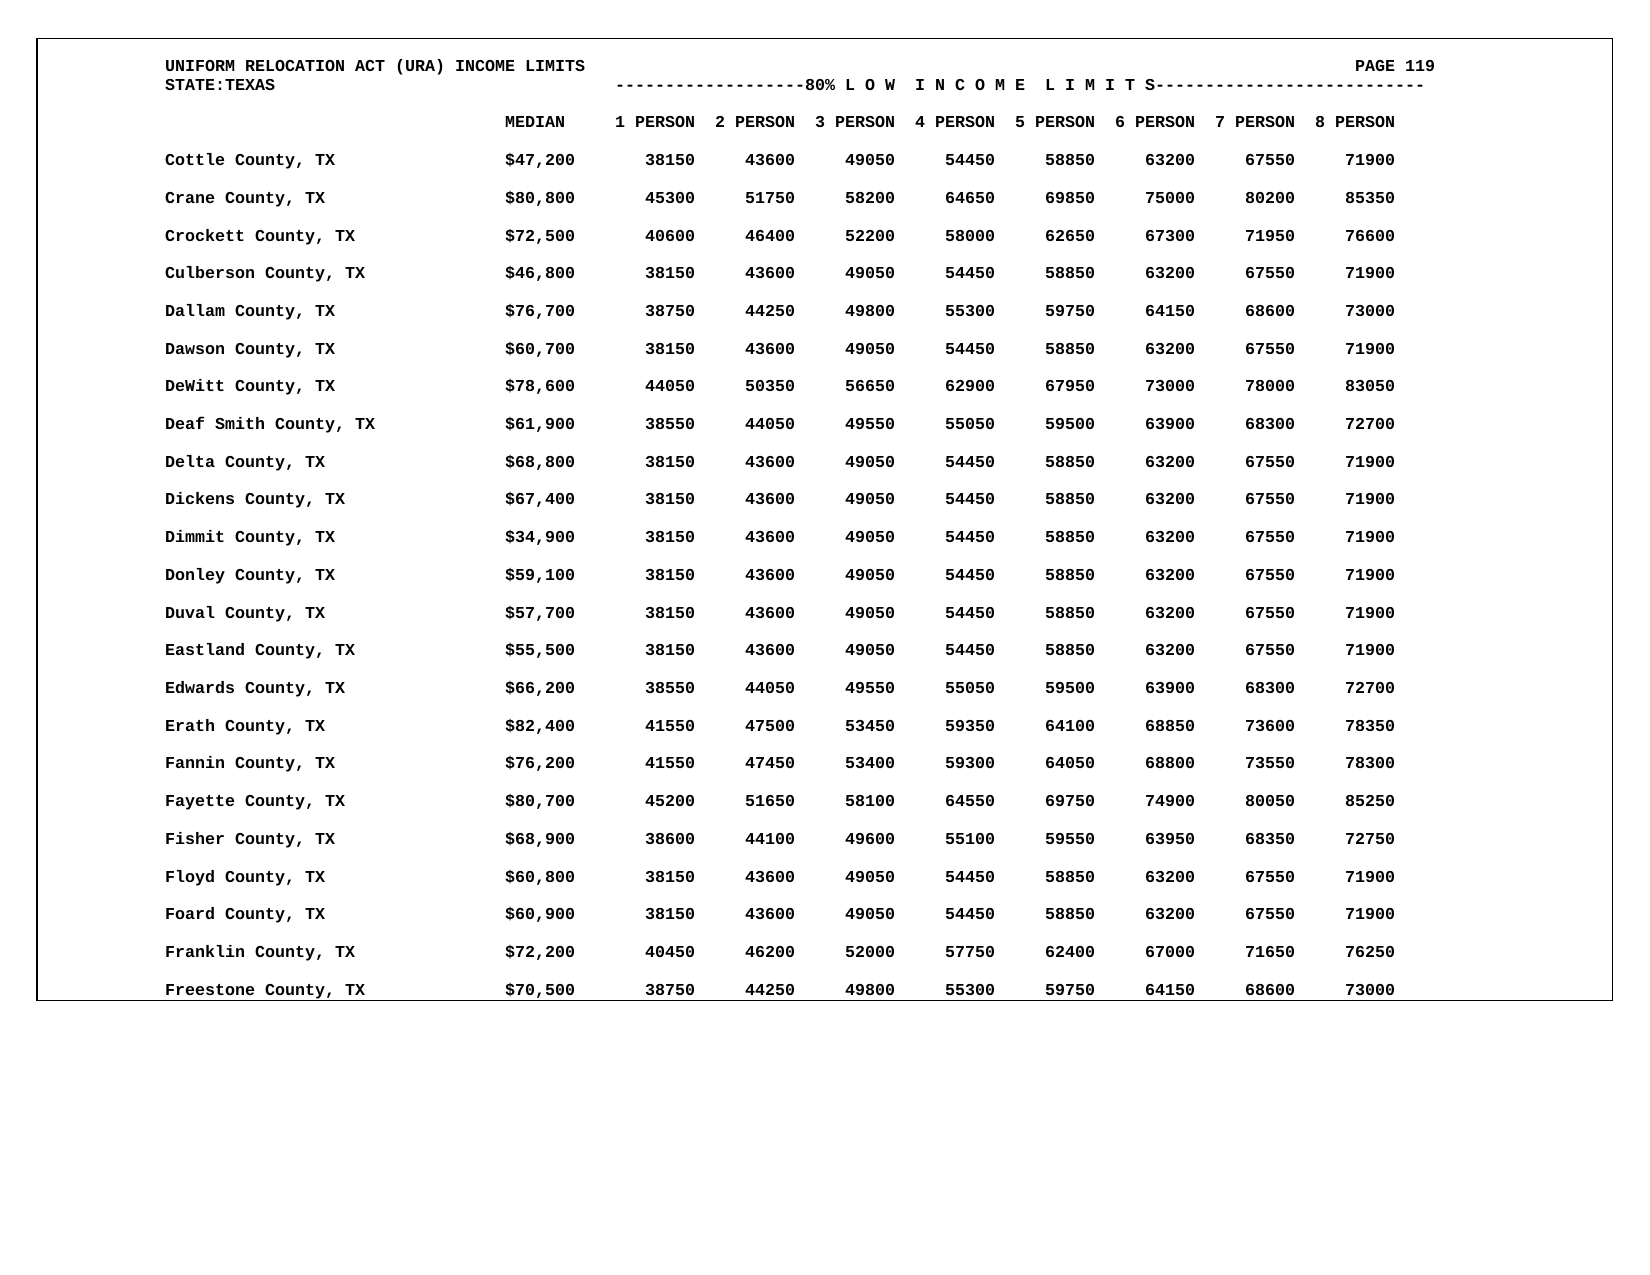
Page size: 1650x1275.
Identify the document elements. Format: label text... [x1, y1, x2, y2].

text UNIFORM RELOCATION ACT (URA) INCOME LIMITS PAGE 119 STATE:TEXAS -------------------80% L O W I N C O M E L I M I T S--------------------------- MEDIAN 1 PERSON 2 PERSON 3 PERSON 4 PERSON 5 PERSON 6 PERSON 7 PERSON 8 PERSON Cottle County, TX $47,200 38150 43600 49050 54450 58850 63200 67550 71900 Crane County, TX $80,800 45300 51750 58200 64650 69850 75000 80200 85350 Crockett County, TX $72,500 40600 46400 52200 58000 62650 67300 71950 76600 Culberson County, TX $46,800 38150 43600 49050 54450 58850 63200 67550 71900 Dallam County, TX $76,700 38750 44250 49800 55300 59750 64150 68600 73000 Dawson County, TX $60,700 38150 43600 49050 54450 58850 63200 67550 71900 DeWitt County, TX $78,600 44050 50350 56650 62900 67950 73000 78000 83050 Deaf Smith County, TX $61,900 38550 44050 49550 55050 59500 63900 68300 72700 Delta County, TX $68,800 38150 43600 49050 54450 58850 63200 67550 71900 Dickens County, TX $67,400 38150 43600 49050 54450 58850 63200 67550 71900 Dimmit County, TX $34,900 38150 43600 49050 54450 58850 63200 67550 71900 Donley County, TX $59,100 38150 43600 49050 54450 58850 63200 67550 71900 Duval County, TX $57,700 38150 43600 49050 54450 58850 63200 67550 71900 Eastland County, TX $55,500 38150 43600 49050 54450 58850 63200 67550 71900 Edwards County, TX $66,200 38550 44050 49550 55050 59500 63900 68300 72700 Erath County, TX $82,400 41550 47500 53450 59350 64100 68850 73600 78350 Fannin County, TX $76,200 41550 47450 53400 59300 64050 68800 73550 78300 Fayette County, TX $80,700 45200 51650 58100 64550 69750 74900 80050 85250 Fisher County, TX $68,900 38600 44100 49600 55100 59550 63950 68350 72750 Floyd County, TX $60,800 38150 43600 49050 54450 58850 63200 67550 71900 Foard County, TX $60,900 38150 43600 49050 54450 58850 63200 67550 71900 Franklin County, TX $72,200 40450 46200 52000 57750 62400 67000 71650 76250 Freestone County, TX $70,500 38750 44250 49800 55300 59750 64150 68600 73000 [38, 39, 1612, 1000]
